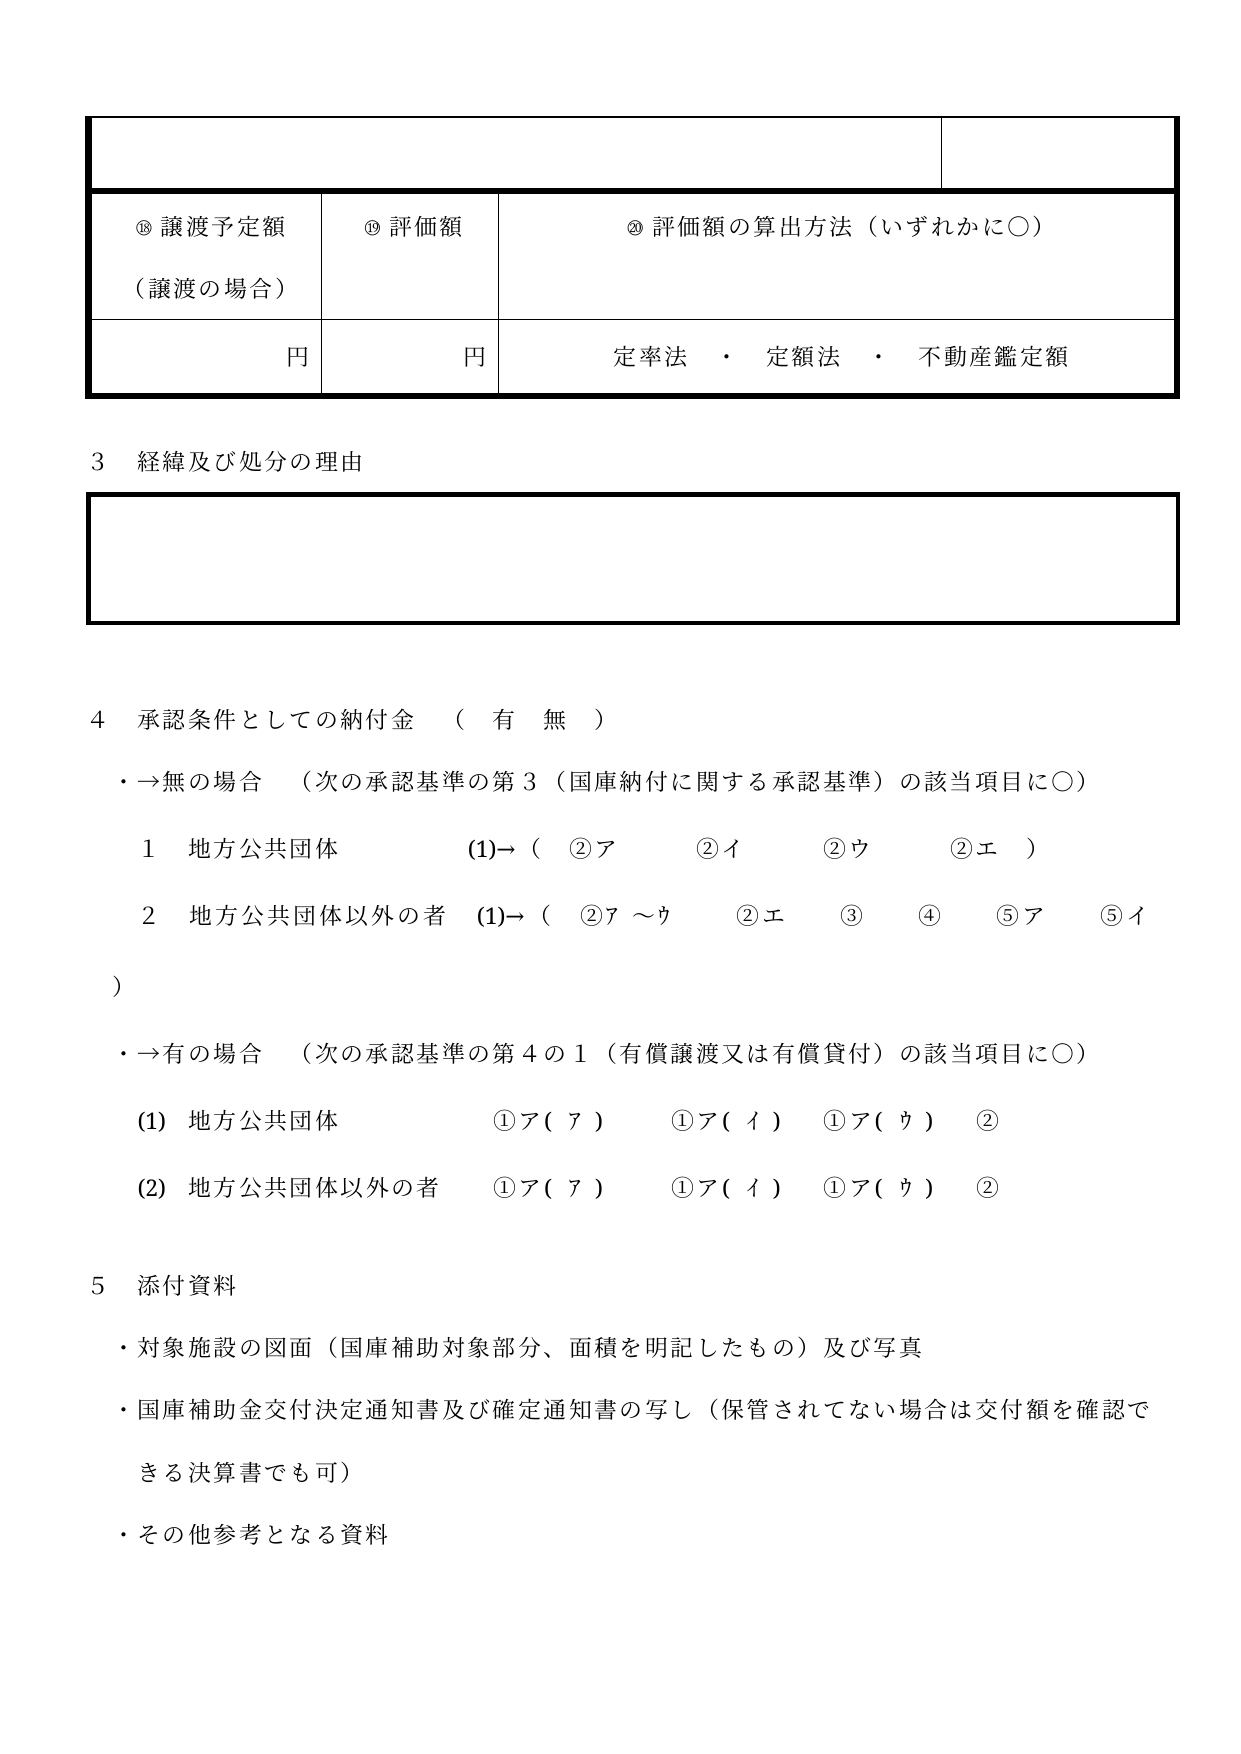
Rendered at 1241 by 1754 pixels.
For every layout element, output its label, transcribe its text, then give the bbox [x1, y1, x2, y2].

text ２ 地方公共団体以外の者 (1)→（ ②ｱ～ｳ ②エ ③ ④ ⑤ア ⑤イ ） [86, 883, 1154, 1017]
text ５ 添付資料 [86, 1254, 1154, 1316]
table_cell 定率法 ・ 定額法 ・ 不動産鑑定額 [499, 320, 1174, 392]
text ・国庫補助金交付決定通知書及び確定通知書の写し（保管されてない場合は交付額を確認できる決算書でも可） [86, 1378, 1154, 1502]
text ・対象施設の図面（国庫補助対象部分、面積を明記したもの）及び写真 [86, 1316, 1154, 1378]
text ４ 承認条件としての納付金 （ 有 無 ） [86, 687, 1154, 749]
table_cell [942, 118, 1174, 188]
text ３ 経緯及び処分の理由 [86, 430, 1154, 492]
text １ 地方公共団体 (1)→（ ②ア ②イ ②ウ ②エ ） [86, 816, 1154, 878]
table_cell 円 [322, 320, 498, 392]
text (1)地方公共団体 ①ア(ｱ) ①ア(ｲ) ①ア(ｳ) ② [86, 1089, 1154, 1151]
table_cell ⑳評価額の算出方法（いずれかに○） [499, 194, 1174, 318]
text ・→有の場合 （次の承認基準の第４の１（有償譲渡又は有償貸付）の該当項目に○） [86, 1022, 1154, 1084]
text ・その他参考となる資料（記入要領） [86, 1502, 1154, 1564]
table_cell ⑱譲渡予定額 （譲渡の場合） [92, 194, 321, 318]
text ・→無の場合 （次の承認基準の第３（国庫納付に関する承認基準）の該当項目に○） [86, 749, 1154, 812]
text (2)地方公共団体以外の者 ①ア(ｱ) ①ア(ｲ) ①ア(ｳ) ② [86, 1156, 1154, 1218]
table_cell ⑲評価額 [322, 194, 498, 318]
table_header [91, 497, 1176, 621]
table_cell 円 [92, 320, 321, 392]
table_cell [92, 118, 941, 188]
